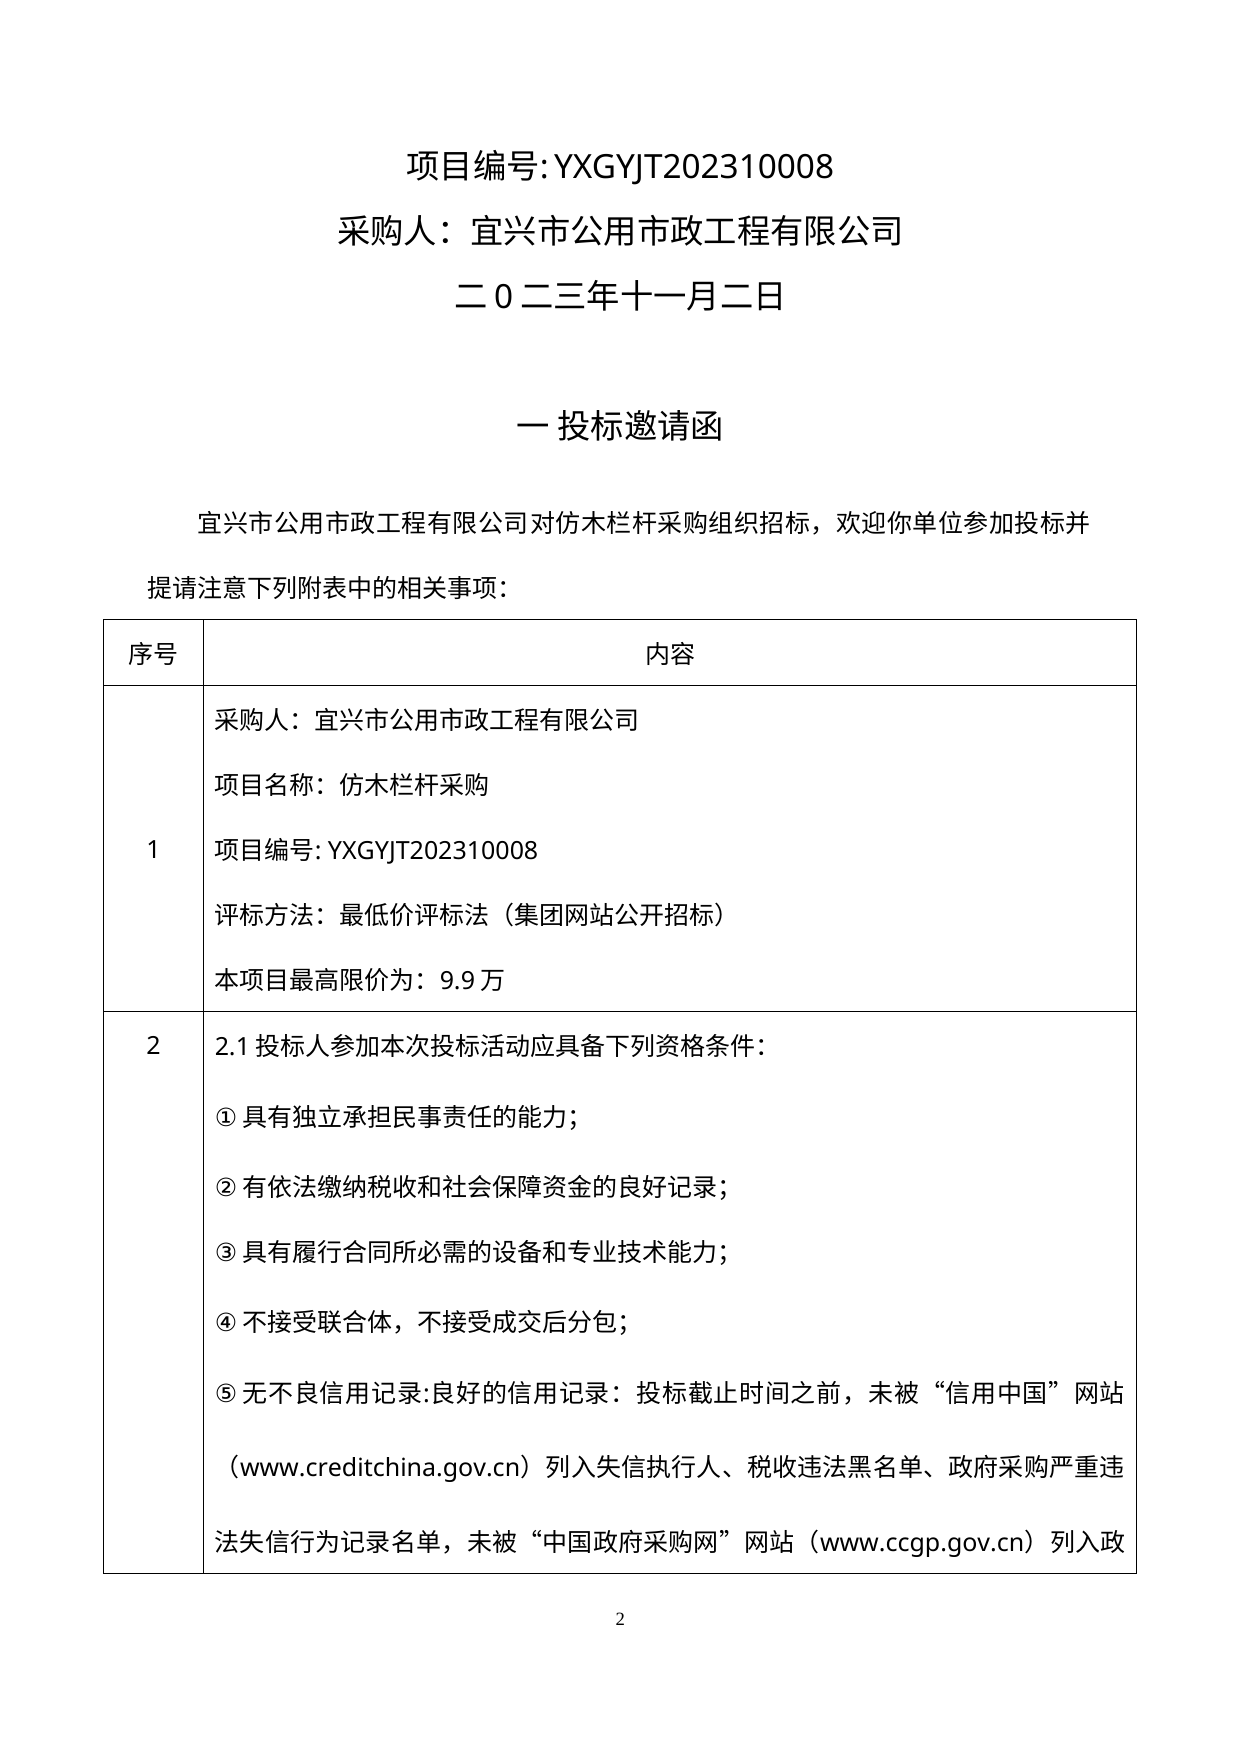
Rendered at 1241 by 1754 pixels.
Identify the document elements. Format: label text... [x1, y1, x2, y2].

table_cell 2 [104, 1012, 203, 1573]
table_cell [204, 1012, 1136, 1573]
table_cell 采购人：宜兴市公用市政工程有限公司 项目名称：仿木栏杆采购 项目编号: YXGYJT202310008 评标方法：最低价评标法（集团网站公开招标） 本项目最高限价为：9.9万 [204, 686, 1136, 1011]
table_cell 1 [104, 686, 203, 1011]
table_header 序号 [104, 620, 203, 685]
text 采购人：宜兴市公用市政工程有限公司 [148, 197, 1092, 262]
text 宜兴市公用市政工程有限公司对仿木栏杆采购组织招标，欢迎你单位参加投标并提请注意下列附表中的相关事项： [148, 489, 1092, 619]
text 一 投标邀请函 [148, 392, 1092, 457]
table_header 内容 [204, 620, 1136, 685]
text 项目编号: YXGYJT202310008 [148, 132, 1092, 197]
text 二0二三年十一月二日 [148, 262, 1092, 327]
